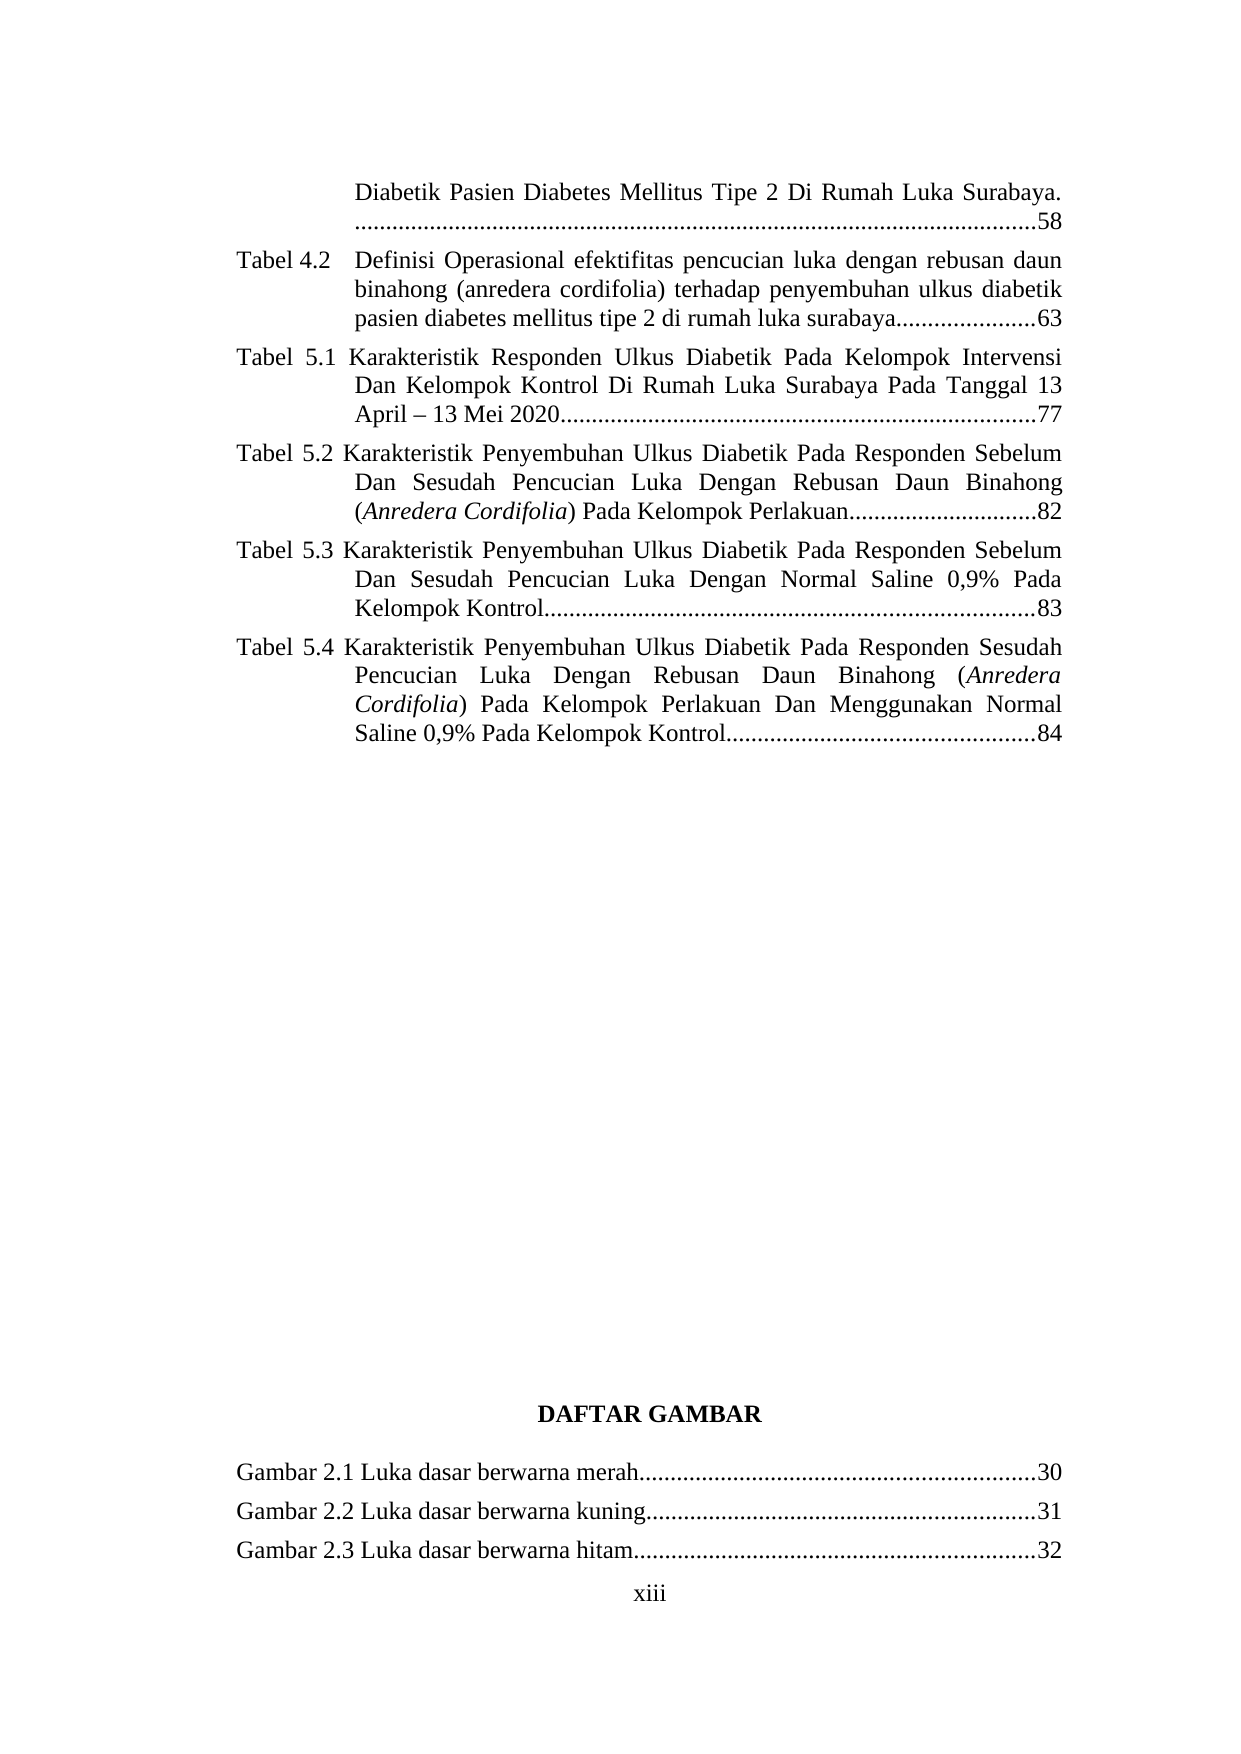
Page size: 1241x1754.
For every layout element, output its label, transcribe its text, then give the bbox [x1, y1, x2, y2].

text Tabel 5.3 Karakteristik Penyembuhan Ulkus Diabetik Pada Responden Sebelum Dan Sesudah Pencucian Luka Dengan Normal Saline 0,9% Pada Kelompok Kontrol 83 [236, 535, 1063, 621]
text Tabel 5.1 Karakteristik Responden Ulkus Diabetik Pada Kelompok Intervensi Dan Kelompok Kontrol Di Rumah Luka Surabaya Pada Tanggal 13 April – 13 Mei 2020 77 [236, 342, 1063, 428]
text Gambar 2.1 Luka dasar berwarna merah 30 [236, 1457, 1063, 1486]
text Gambar 2.3 Luka dasar berwarna hitam 32 [236, 1535, 1063, 1564]
text Tabel 5.4 Karakteristik Penyembuhan Ulkus Diabetik Pada Responden Sesudah Pencucian Luka Dengan Rebusan Daun Binahong (Anredera Cordifolia) Pada Kelompok Perlakuan Dan Menggunakan Normal Saline 0,9% Pada Kelompok Kontrol 84 [236, 632, 1063, 747]
subtitle DAFTAR GAMBAR [236, 1399, 1063, 1428]
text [236, 177, 1063, 235]
text Tabel 5.2 Karakteristik Penyembuhan Ulkus Diabetik Pada Responden Sebelum Dan Sesudah Pencucian Luka Dengan Rebusan Daun Binahong (Anredera Cordifolia) Pada Kelompok Perlakuan 82 [236, 438, 1063, 525]
text Gambar 2.2 Luka dasar berwarna kuning 31 [236, 1496, 1063, 1525]
text Tabel 4.2 Definisi Operasional efektifitas pencucian luka dengan rebusan daun binahong (anredera cordifolia) terhadap penyembuhan ulkus diabetik pasien diabetes mellitus tipe 2 di rumah luka surabaya 63 [236, 245, 1063, 331]
